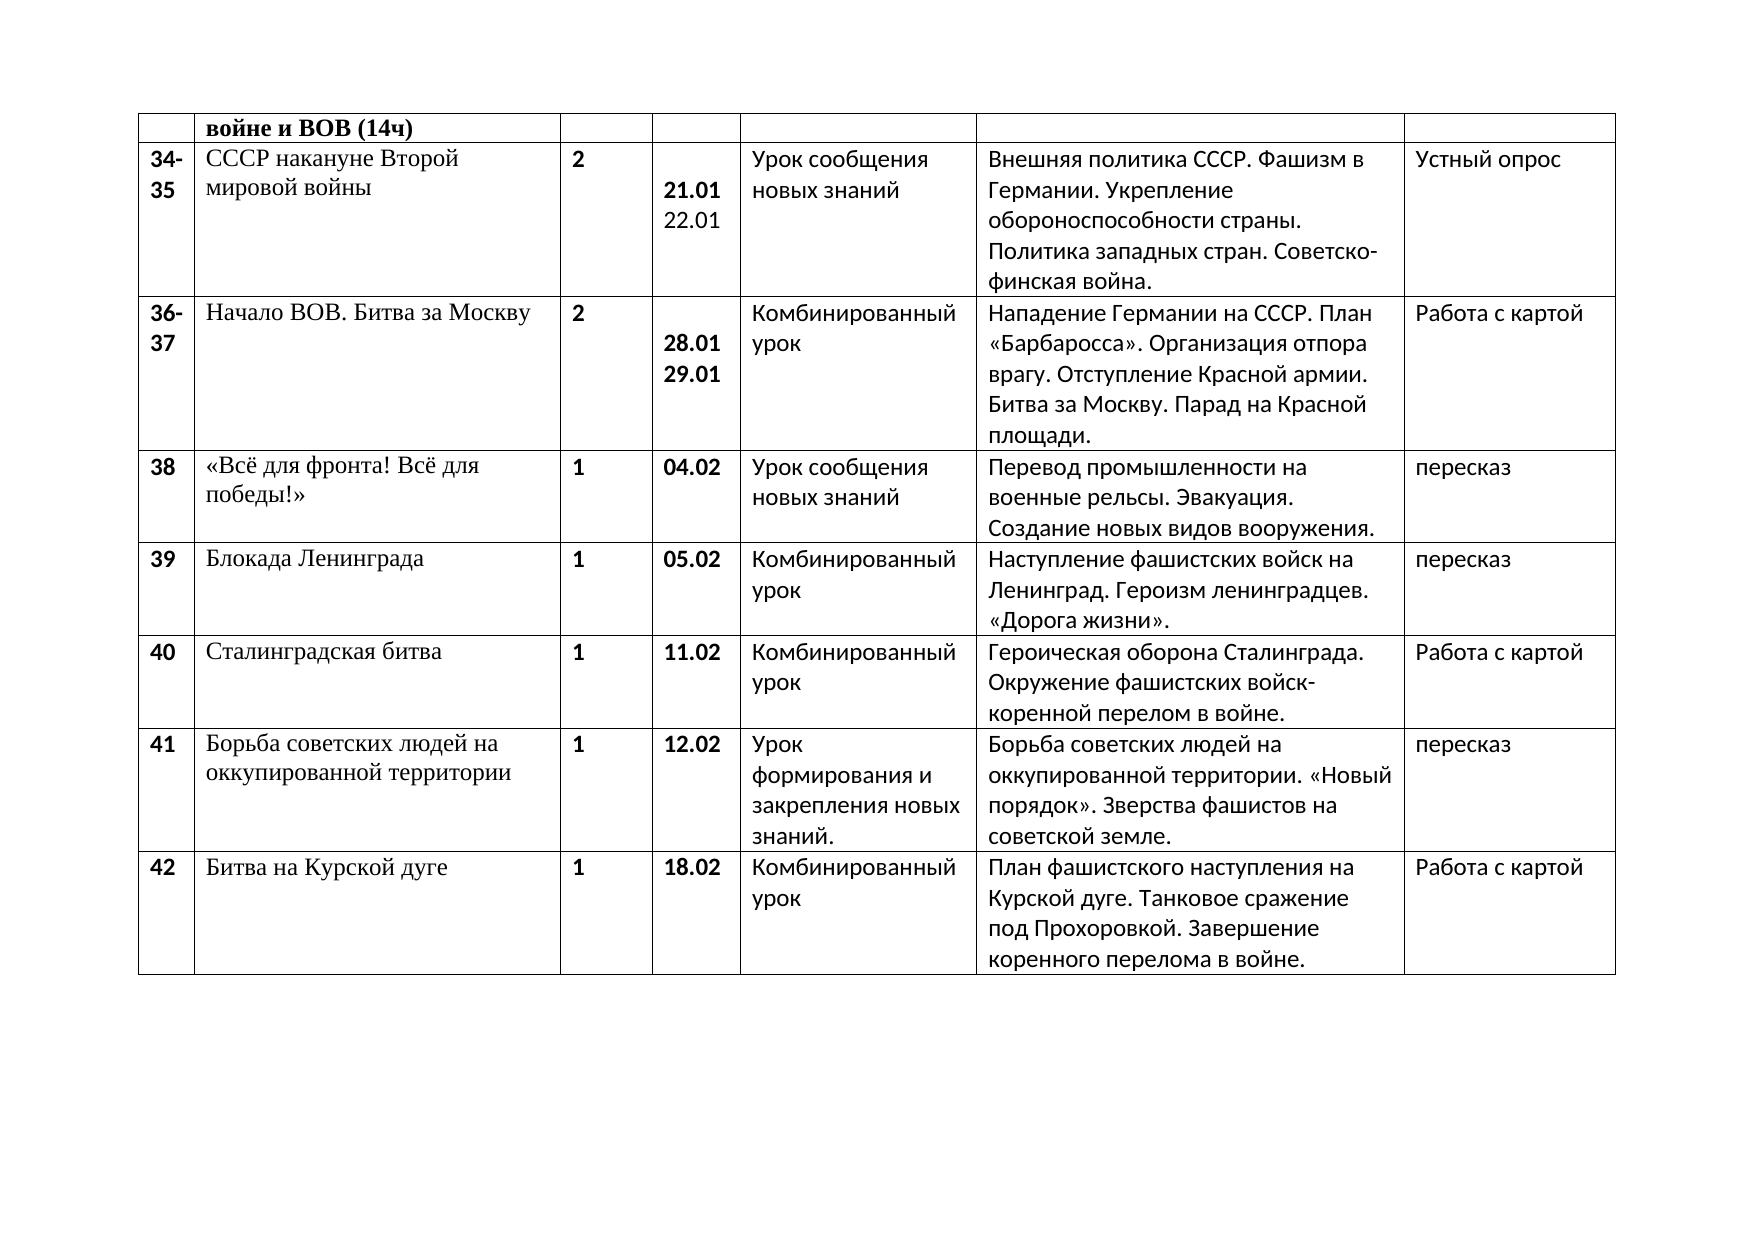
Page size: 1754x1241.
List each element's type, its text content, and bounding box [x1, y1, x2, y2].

table_cell СССР накануне Второй мировой войны [195, 143, 560, 296]
table_cell Работа с картой [1405, 636, 1615, 727]
table_cell 40 [139, 636, 194, 727]
table_cell Битва на Курской дуге [195, 852, 560, 974]
table_cell [653, 114, 740, 142]
table_cell 2 [561, 143, 652, 296]
table_cell 1 [561, 636, 652, 727]
table_cell Сталинградская битва [195, 636, 560, 727]
table_cell пересказ [1405, 543, 1615, 635]
table_cell пересказ [1405, 451, 1615, 542]
table_cell [741, 114, 976, 142]
table_cell План фашистского наступления на Курской дуге. Танковое сражение под Прохоровкой. Завершение коренного перелома в войне. [977, 852, 1404, 974]
table_cell Перевод промышленности на военные рельсы. Эвакуация. Создание новых видов вооружения. [977, 451, 1404, 542]
table_cell 1 [561, 451, 652, 542]
table_cell 34-35 [139, 143, 194, 296]
table_cell Комбинированный урок [741, 297, 976, 449]
table_cell Внешняя политика СССР. Фашизм в Германии. Укрепление обороноспособности страны. Политика западных стран. Советско-финская война. [977, 143, 1404, 296]
table_cell 28.01 29.01 [653, 297, 740, 449]
table_cell 1 [561, 852, 652, 974]
table_cell 1 [561, 729, 652, 851]
table_cell Блокада Ленинграда [195, 543, 560, 635]
table_cell [977, 114, 1404, 142]
table_cell Урок сообщения новых знаний [741, 143, 976, 296]
table_cell 41 [139, 729, 194, 851]
table_cell 11.02 [653, 636, 740, 727]
table_cell Героическая оборона Сталинграда. Окружение фашистских войск-коренной перелом в войне. [977, 636, 1404, 727]
table_cell 1 [561, 543, 652, 635]
table_cell 04.02 [653, 451, 740, 542]
table_cell 38 [139, 451, 194, 542]
table_cell 39 [139, 543, 194, 635]
table_cell 05.02 [653, 543, 740, 635]
table_cell 42 [139, 852, 194, 974]
table_cell Нападение Германии на СССР. План «Барбаросса». Организация отпора врагу. Отступление Красной армии. Битва за Москву. Парад на Красной площади. [977, 297, 1404, 449]
table_cell Комбинированный урок [741, 543, 976, 635]
table_cell Комбинированный урок [741, 636, 976, 727]
table_cell Работа с картой [1405, 852, 1615, 974]
table_cell Урок сообщения новых знаний [741, 451, 976, 542]
table_cell 21.01 22.01 [653, 143, 740, 296]
table_cell пересказ [1405, 729, 1615, 851]
table_cell «Всё для фронта! Всё для победы!» [195, 451, 560, 542]
table_cell 12.02 [653, 729, 740, 851]
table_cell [195, 114, 560, 142]
table_cell Наступление фашистских войск на Ленинград. Героизм ленинградцев. «Дорога жизни». [977, 543, 1404, 635]
table_cell [139, 114, 194, 142]
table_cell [741, 852, 976, 974]
table_cell Борьба советских людей на оккупированной территории. «Новый порядок». Зверства фашистов на советской земле. [977, 729, 1404, 851]
table_cell Работа с картой [1405, 297, 1615, 449]
table_cell [561, 114, 652, 142]
table_cell Устный опрос [1405, 143, 1615, 296]
table_cell [1405, 114, 1615, 142]
table_cell Урок формирования и закрепления новых знаний. [741, 729, 976, 851]
table_cell 36-37 [139, 297, 194, 449]
table_cell Борьба советских людей на оккупированной территории [195, 729, 560, 851]
table_cell 2 [561, 297, 652, 449]
table_cell Начало ВОВ. Битва за Москву [195, 297, 560, 449]
table_cell 18.02 [653, 852, 740, 974]
